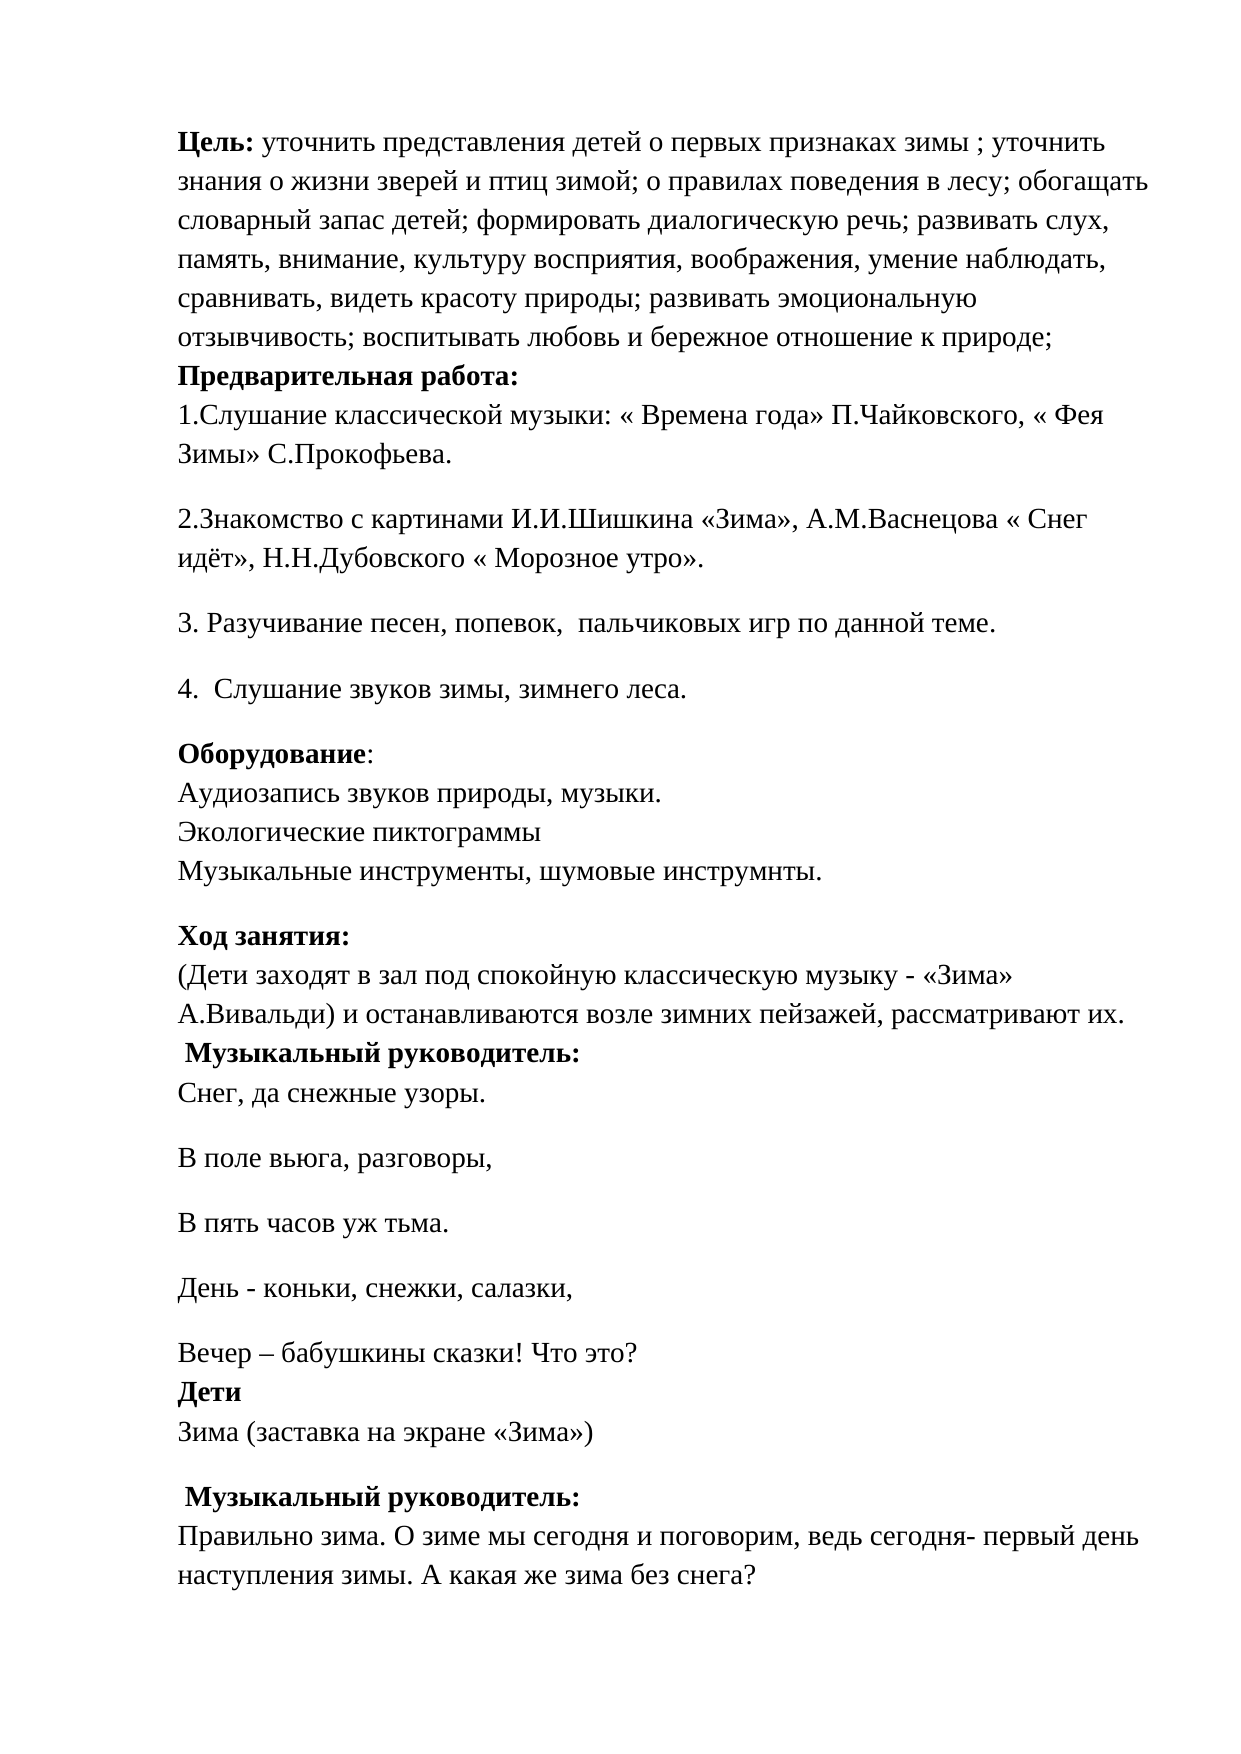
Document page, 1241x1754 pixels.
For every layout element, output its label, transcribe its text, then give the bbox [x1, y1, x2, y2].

text Вечер – бабушкины сказки! Что это? [177, 1330, 1152, 1369]
text Оборудование: [177, 731, 1152, 769]
text 2.Знакомство с картинами И.И.Шишкина «Зима», А.М.Васнецова « Снег идёт», Н.Н.Дубовского « Морозное утро». [177, 496, 1152, 574]
text Ход занятия: (Дети заходят в зал под спокойную классическую музыку - «Зима» А.Вивальди) и останавливаются возле зимних пейзажей, рассматривают их. [177, 913, 1152, 1030]
text 3. Разучивание песен, попевок, пальчиковых игр по данной теме. [177, 600, 1152, 639]
text Предварительная работа: [177, 352, 1152, 392]
text Музыкальный руководитель: [177, 1030, 1152, 1069]
text В пять часов уж тьма. [177, 1199, 1152, 1239]
text День - коньки, снежки, салазки, [177, 1265, 1152, 1304]
text Дети [177, 1369, 1152, 1408]
text Цель: уточнить представления детей о первых признаках зимы ; уточнить знания о жизни зверей и птиц зимой; о правилах поведения в лесу; обогащать словарный запас детей; формировать диалогическую речь; развивать слух, память, внимание, культуру восприятия, воображения, умение наблюдать, сравнивать, видеть красоту природы; развивать эмоциональную отзывчивость; воспитывать любовь и бережное отношение к природе; [177, 118, 1152, 352]
text 4. Слушание звуков зимы, зимнего леса. [177, 665, 1152, 704]
text 1.Слушание классической музыки: « Времена года» П.Чайковского, « Фея Зимы» С.Прокофьева. [177, 392, 1152, 470]
text Музыкальные инструменты, шумовые инструмнты. [177, 848, 1152, 887]
text В поле вьюга, разговоры, [177, 1134, 1152, 1173]
text Снег, да снежные узоры. [177, 1069, 1152, 1108]
text Правильно зима. О зиме мы сегодня и поговорим, ведь сегодня- первый день наступления зимы. А какая же зима без снега? [177, 1512, 1152, 1591]
text Аудиозапись звуков природы, музыки. Экологические пиктограммы [177, 769, 1152, 848]
text Зима (заставка на экране «Зима») [177, 1408, 1152, 1447]
text Музыкальный руководитель: [177, 1473, 1152, 1512]
